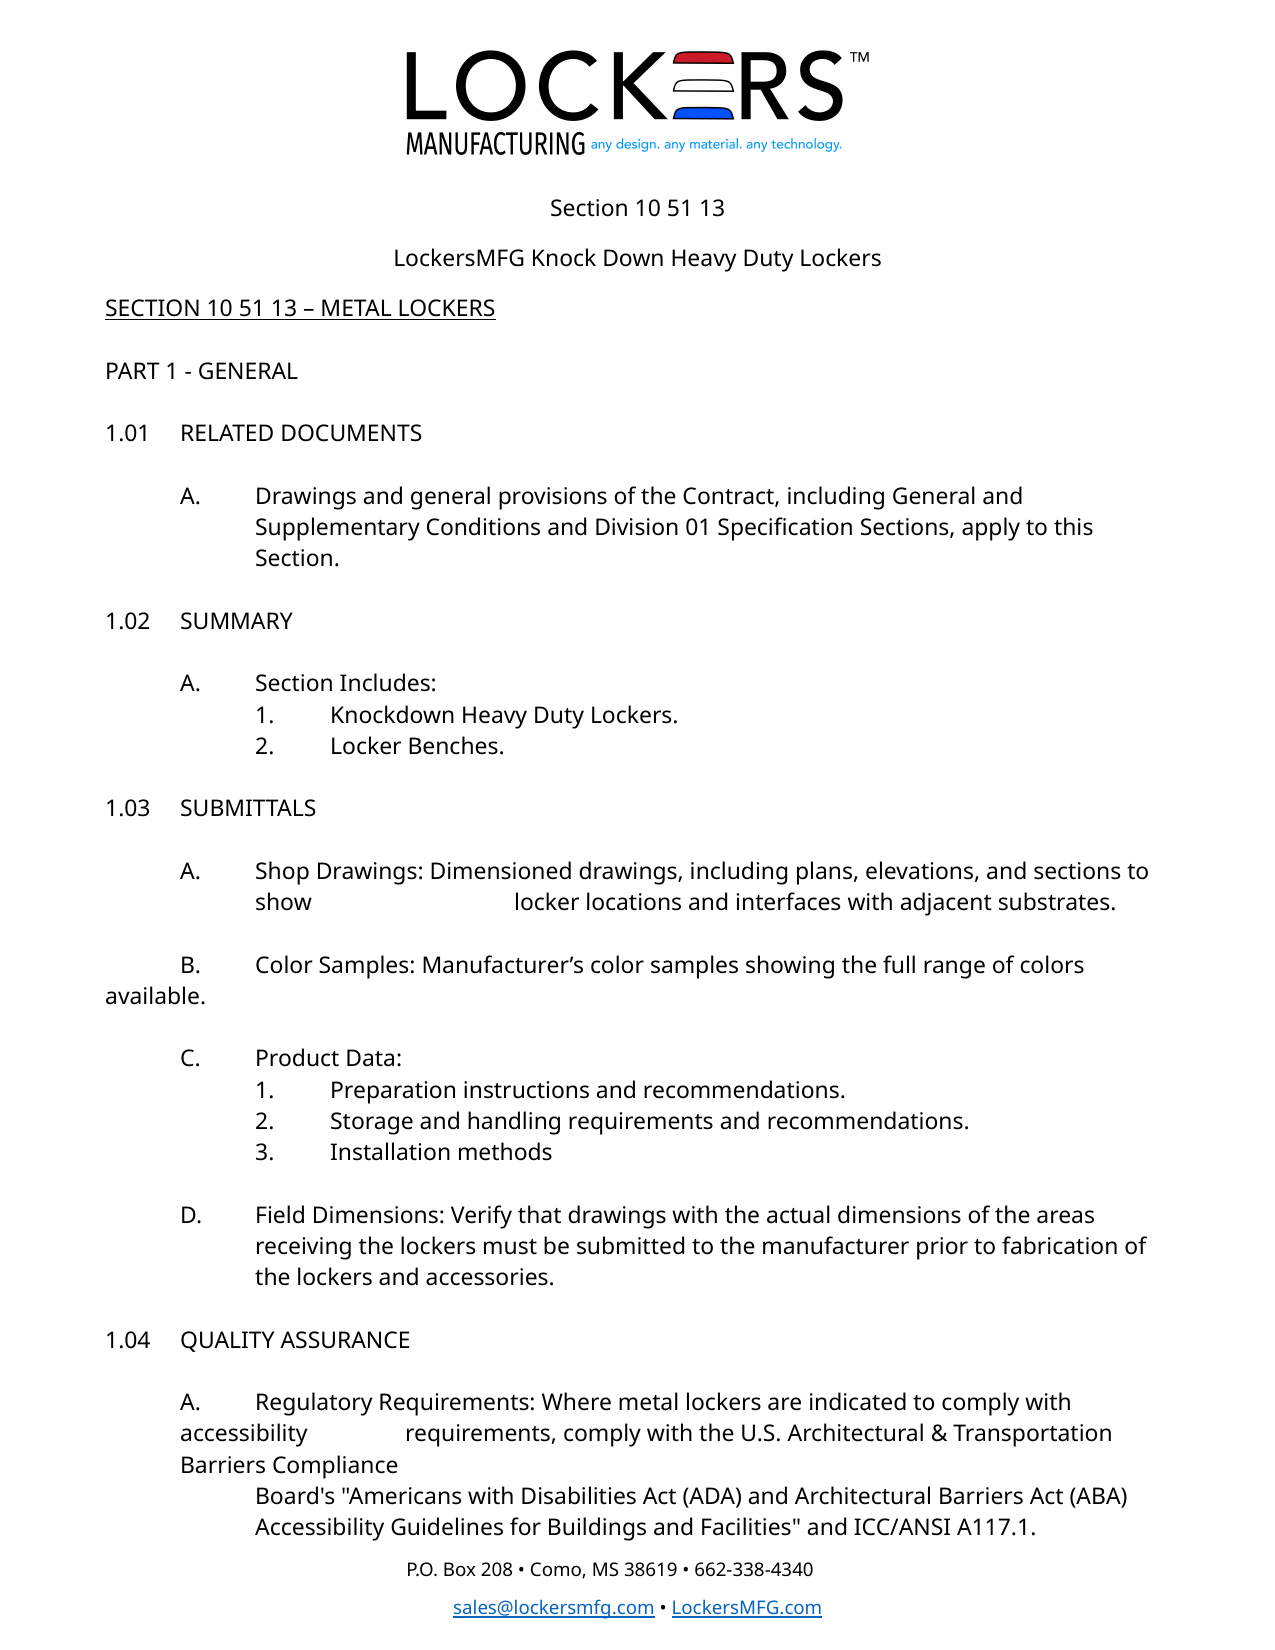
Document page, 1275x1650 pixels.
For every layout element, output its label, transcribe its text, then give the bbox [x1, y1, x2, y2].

text SECTION 10 51 13 – METAL LOCKERS [105, 292, 1170, 324]
picture [401, 45, 874, 161]
text A. Regulatory Requirements: Where metal lockers are indicated to comply with accessibility requirements, comply with the U.S. Architectural & Transportation Barriers Compliance [180, 1386, 1170, 1480]
text A. Shop Drawings: Dimensioned drawings, including plans, elevations, and sections to show locker locations and interfaces with adjacent substrates. [180, 855, 1170, 917]
text C. Product Data: [105, 1042, 1170, 1074]
text 3. Installation methods [105, 1136, 1170, 1167]
text D. Field Dimensions: Verify that drawings with the actual dimensions of the areas receiving the lockers must be submitted to the manufacturer prior to fabrication of the lockers and accessories. [180, 1199, 1170, 1292]
text 2. Locker Benches. [105, 730, 1170, 761]
text 1.01 RELATED DOCUMENTS [105, 417, 1170, 449]
text 1.03 SUBMITTALS [105, 792, 1170, 824]
text 1. Preparation instructions and recommendations. [105, 1074, 1170, 1105]
text A. Section Includes: [105, 667, 1170, 699]
text 1.04 QUALITY ASSURANCE [105, 1324, 1170, 1355]
text 1. Knockdown Heavy Duty Lockers. [180, 699, 1170, 730]
text Accessibility Guidelines for Buildings and Facilities" and ICC/ANSI A117.1. [180, 1511, 1170, 1542]
text Board's "Americans with Disabilities Act (ADA) and Architectural Barriers Act (ABA) [180, 1480, 1170, 1511]
text Section 10 51 13 [105, 192, 1170, 223]
text A. Drawings and general provisions of the Contract, including General and Supplementary Conditions and Division 01 Specification Sections, apply to this Section. [180, 480, 1170, 574]
text 1.02 SUMMARY [105, 605, 1170, 636]
text LockersMFG Knock Down Heavy Duty Lockers [105, 242, 1170, 273]
text 2. Storage and handling requirements and recommendations. [180, 1105, 1170, 1136]
text B. Color Samples: Manufacturer’s color samples showing the full range of colors available. [105, 949, 1170, 1011]
text PART 1 - GENERAL [105, 355, 1170, 386]
